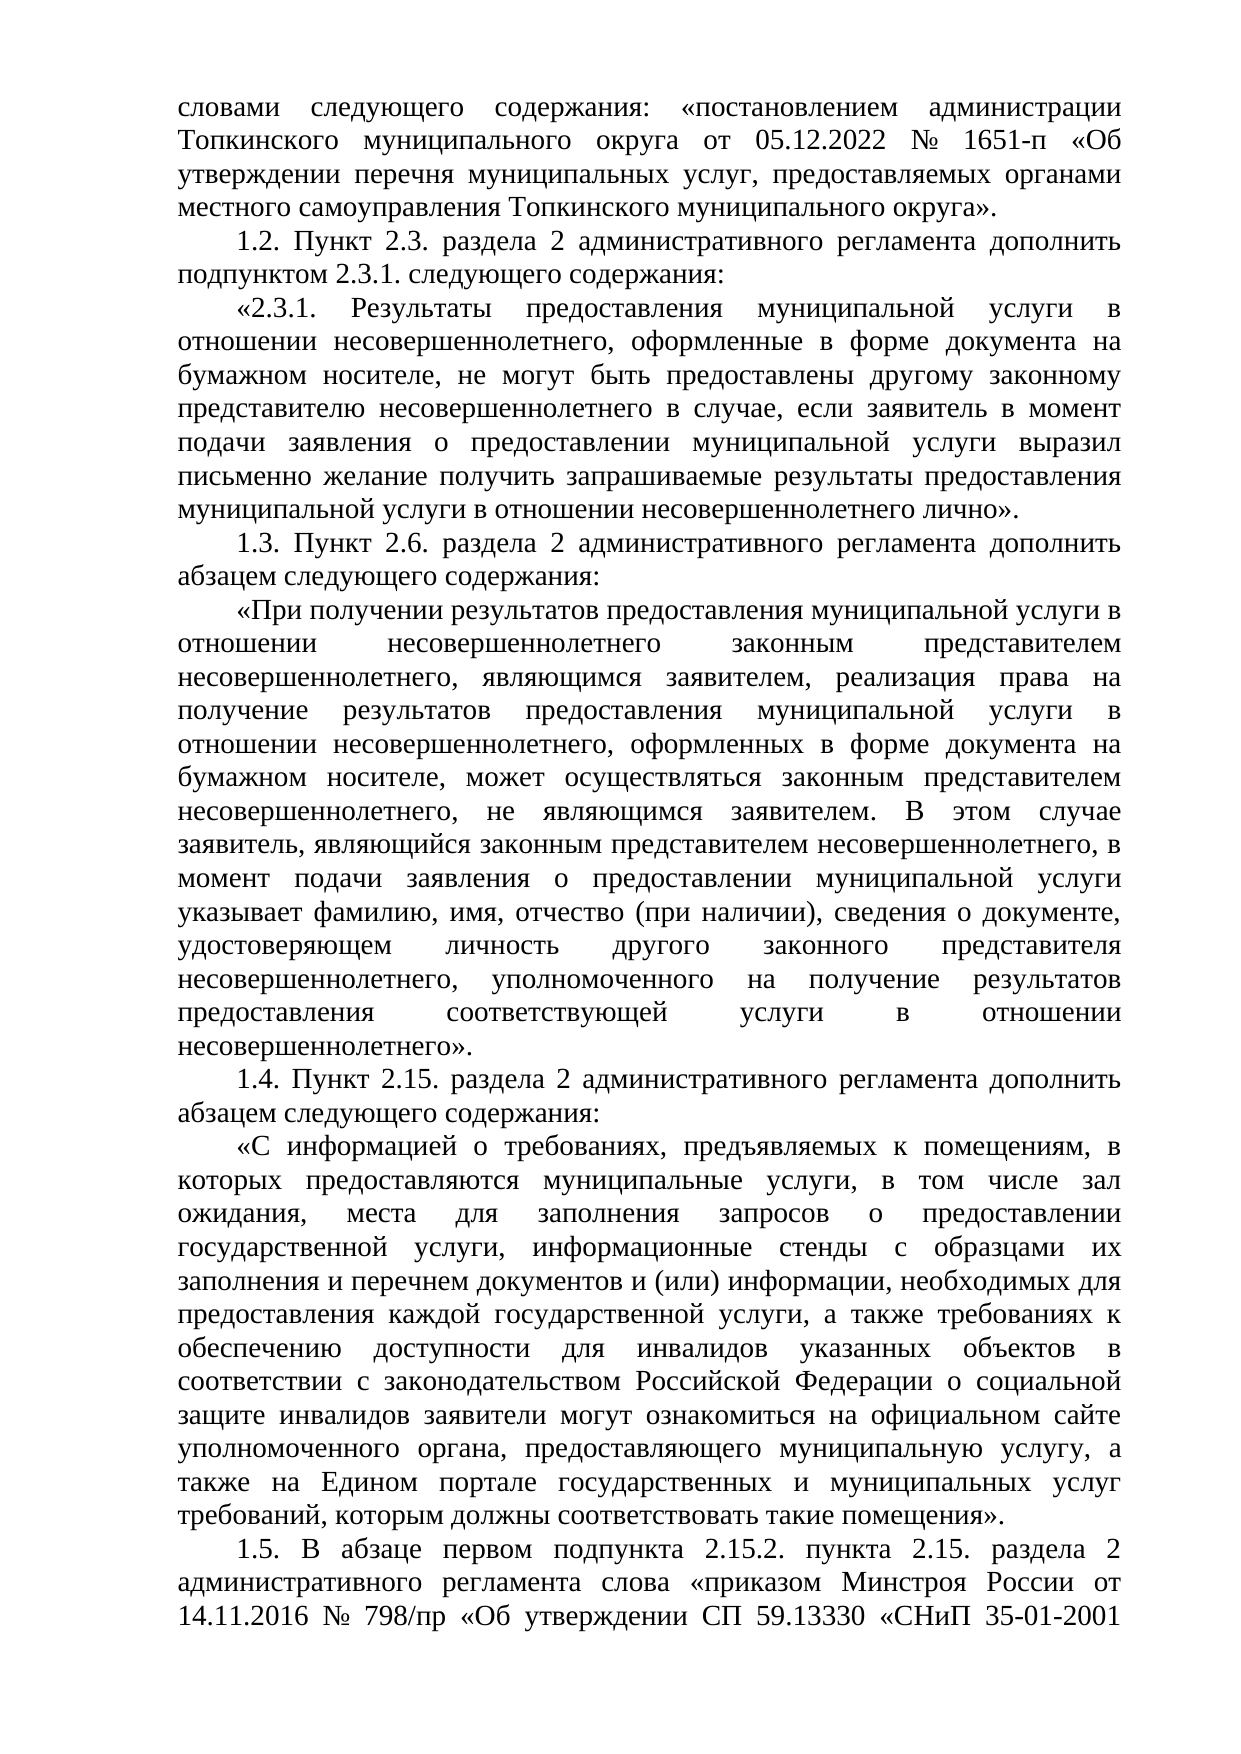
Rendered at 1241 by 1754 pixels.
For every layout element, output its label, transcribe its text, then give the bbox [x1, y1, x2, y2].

text «При получении результатов предоставления муниципальной услуги в отношении несовершеннолетнего законным представителем несовершеннолетнего, являющимся заявителем, реализация права на получение результатов предоставления муниципальной услуги в отношении несовершеннолетнего, оформленных в форме документа на бумажном носителе, может осуществляться законным представителем несовершеннолетнего, не являющимся заявителем. В этом случае заявитель, являющийся законным представителем несовершеннолетнего, в момент подачи заявления о предоставлении муниципальной услуги указывает фамилию, имя, отчество (при наличии), сведения о документе, удостоверяющем личность другого законного представителя несовершеннолетнего, уполномоченного на получение результатов предоставления соответствующей услуги в отношении несовершеннолетнего». [177, 592, 1122, 1061]
text «2.3.1. Результаты предоставления муниципальной услуги в отношении несовершеннолетнего, оформленные в форме документа на бумажном носителе, не могут быть предоставлены другому законному представителю несовершеннолетнего в случае, если заявитель в момент подачи заявления о предоставлении муниципальной услуги выразил письменно желание получить запрашиваемые результаты предоставления муниципальной услуги в отношении несовершеннолетнего лично». [177, 290, 1122, 525]
text 1.4. Пункт 2.15. раздела 2 административного регламента дополнить абзацем следующего содержания: [177, 1061, 1122, 1128]
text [177, 89, 1122, 223]
text 1.3. Пункт 2.6. раздела 2 административного регламента дополнить абзацем следующего содержания: [177, 525, 1122, 592]
text 1.2. Пункт 2.3. раздела 2 административного регламента дополнить подпунктом 2.3.1. следующего содержания: [177, 223, 1122, 290]
text «С информацией о требованиях, предъявляемых к помещениям, в которых предоставляются муниципальные услуги, в том числе зал ожидания, места для заполнения запросов о предоставлении государственной услуги, информационные стенды с образцами их заполнения и перечнем документов и (или) информации, необходимых для предоставления каждой государственной услуги, а также требованиях к обеспечению доступности для инвалидов указанных объектов в соответствии с законодательством Российской Федерации о социальной защите инвалидов заявители могут ознакомиться на официальном сайте уполномоченного органа, предоставляющего муниципальную услугу, а также на Едином портале государственных и муниципальных услуг требований, которым должны соответствовать такие помещения». [177, 1128, 1122, 1531]
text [177, 1531, 1122, 1632]
